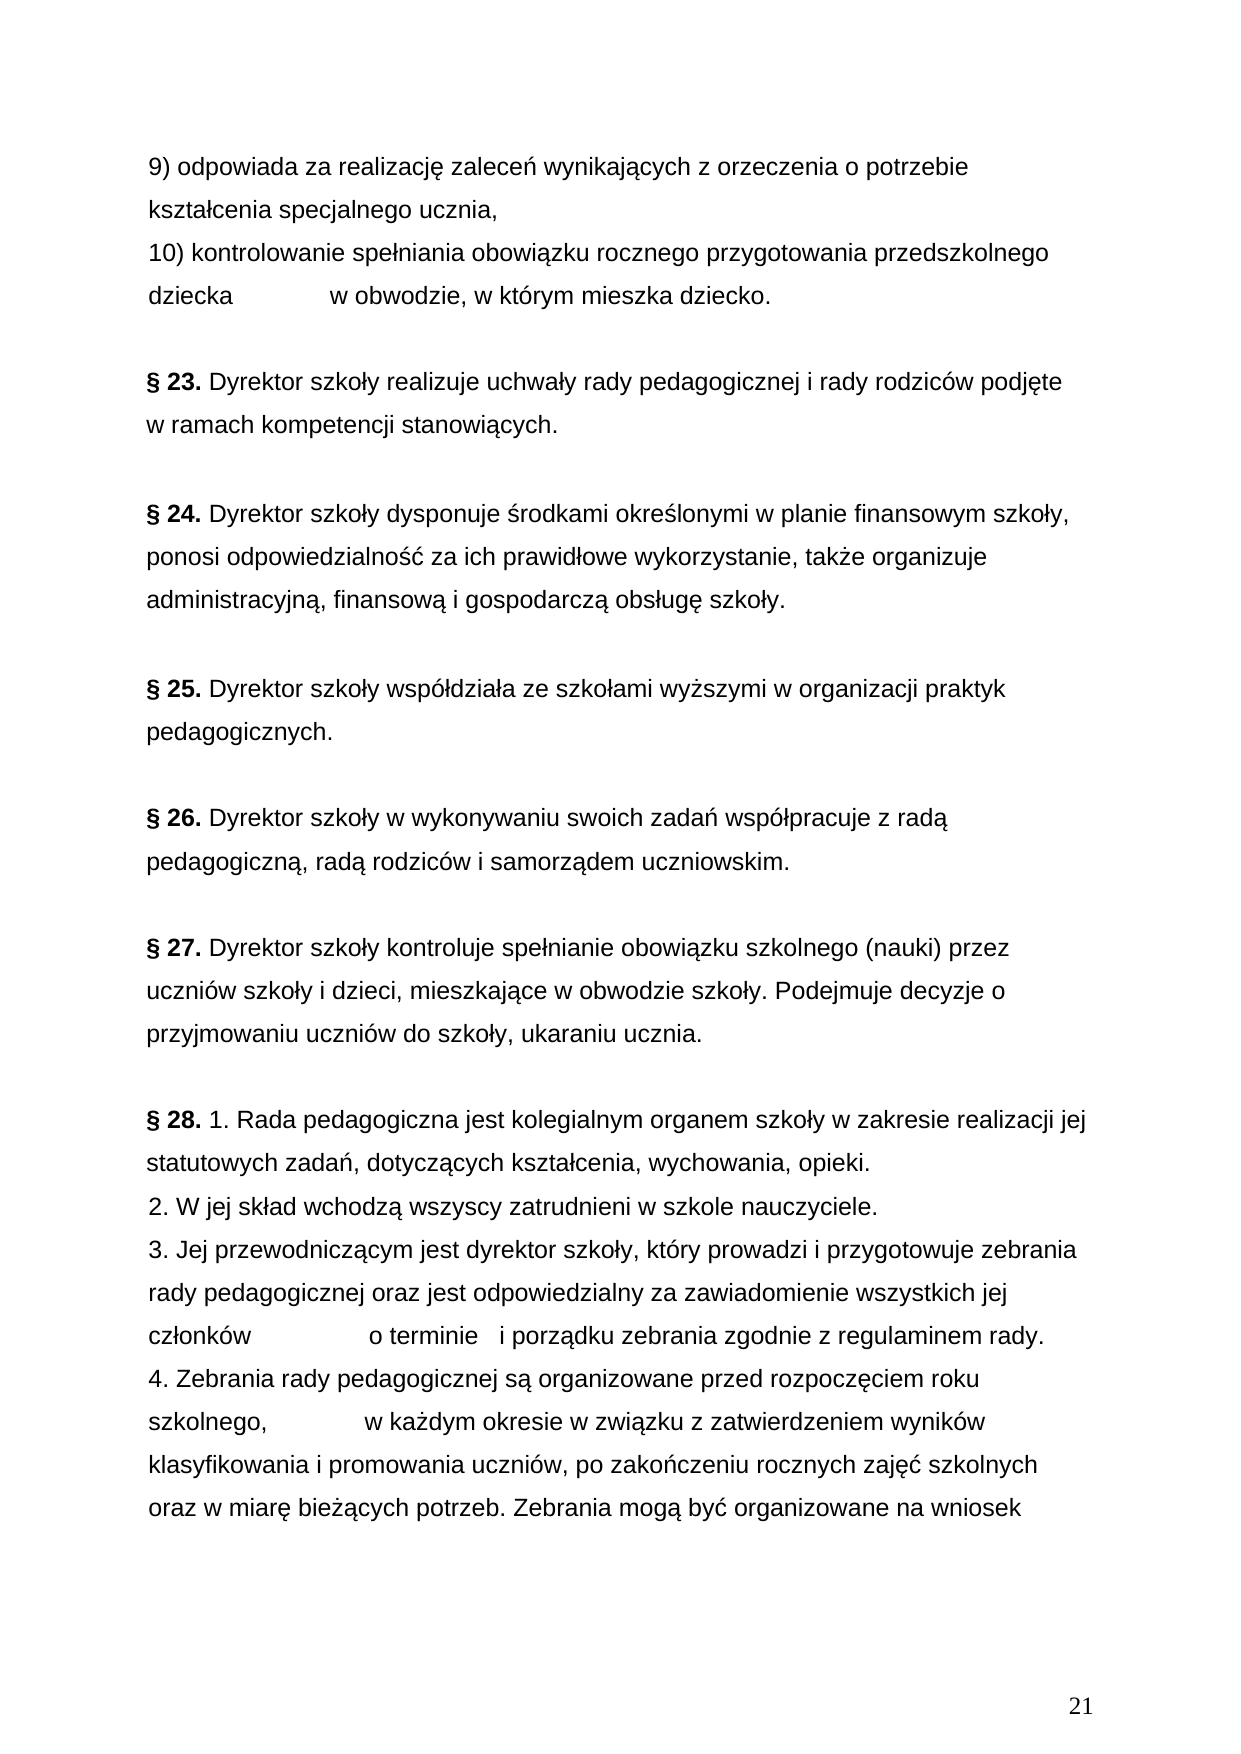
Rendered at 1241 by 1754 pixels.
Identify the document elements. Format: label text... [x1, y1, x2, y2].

subtitle § 26. Dyrektor szkoły w wykonywaniu swoich zadań współpracuje z radą pedagogiczną, radą rodziców i samorządem uczniowskim. [146, 803, 1093, 875]
subtitle § 28. 1. Rada pedagogiczna jest kolegialnym organem szkoły w zakresie realizacji jej statutowych zadań, dotyczących kształcenia, wychowania, opieki. [146, 1105, 1093, 1177]
text 9) odpowiada za realizację zaleceń wynikających z orzeczenia o potrzebie kształcenia specjalnego ucznia, [148, 151, 1093, 223]
subtitle § 27. Dyrektor szkoły kontroluje spełnianie obowiązku szkolnego (nauki) przez uczniów szkoły i dzieci, mieszkające w obwodzie szkoły. Podejmuje decyzje o przyjmowaniu uczniów do szkoły, ukaraniu ucznia. [146, 933, 1093, 1048]
subtitle § 25. Dyrektor szkoły współdziała ze szkołami wyższymi w organizacji praktyk pedagogicznych. [146, 674, 1093, 746]
text 10) kontrolowanie spełniania obowiązku rocznego przygotowania przedszkolnego dziecka w obwodzie, w którym mieszka dziecko. [148, 238, 1091, 309]
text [148, 1364, 1091, 1522]
text 2. W jej skład wchodzą wszyscy zatrudnieni w szkole nauczyciele. [148, 1191, 1093, 1220]
text 3. Jej przewodniczącym jest dyrektor szkoły, który prowadzi i przygotowuje zebrania rady pedagogicznej oraz jest odpowiedzialny za zawiadomienie wszystkich jej członków o terminie i porządku zebrania zgodnie z regulaminem rady. [148, 1234, 1091, 1349]
subtitle § 24. Dyrektor szkoły dysponuje środkami określonymi w planie finansowym szkoły, ponosi odpowiedzialność za ich prawidłowe wykorzystanie, także organizuje administracyjną, finansową i gospodarczą obsługę szkoły. [146, 499, 1093, 614]
subtitle § 23. Dyrektor szkoły realizuje uchwały rady pedagogicznej i rady rodziców podjęte w ramach kompetencji stanowiących. [146, 367, 1093, 439]
